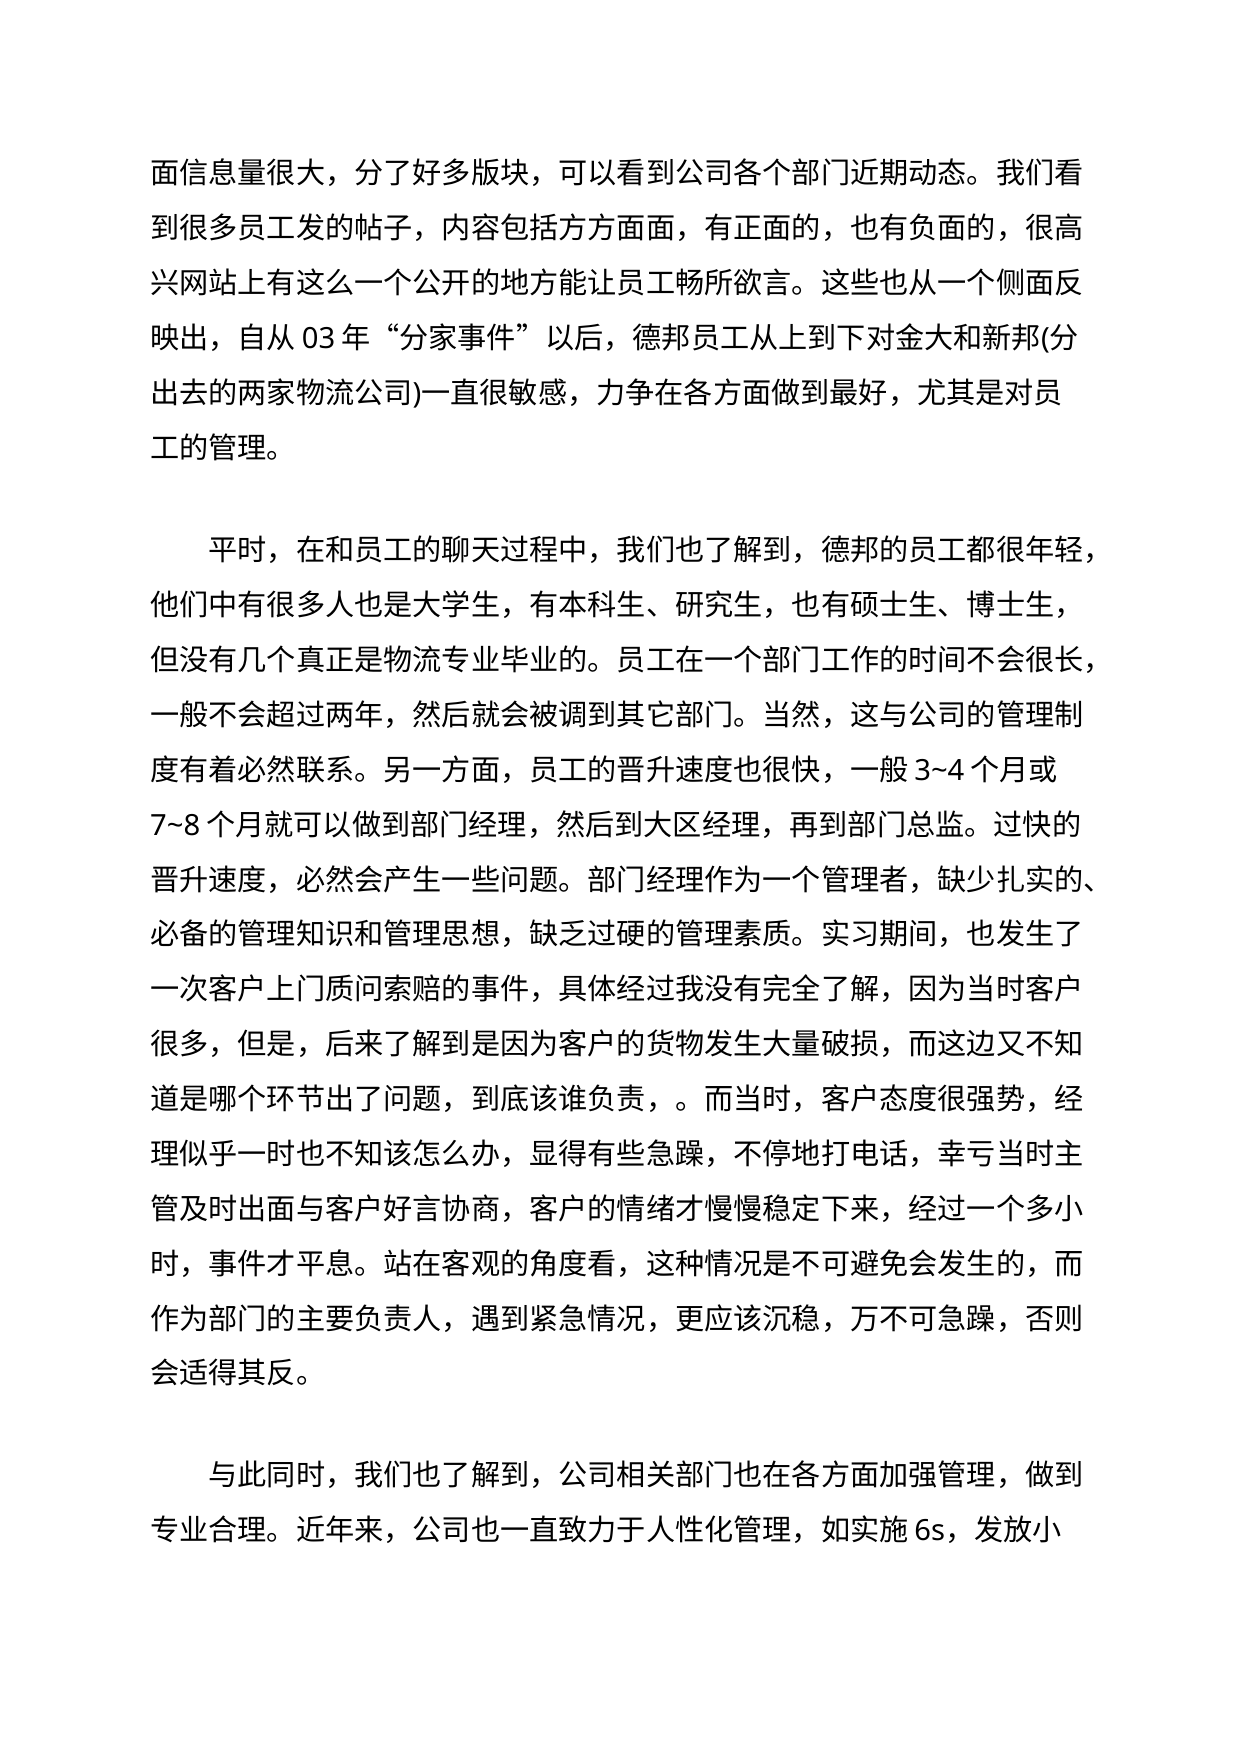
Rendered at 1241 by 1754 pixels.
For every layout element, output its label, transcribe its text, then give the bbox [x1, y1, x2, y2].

text 平时，在和员工的聊天过程中，我们也了解到，德邦的员工都很年轻，他们中有很多人也是大学生，有本科生、研究生，也有硕士生、博士生，但没有几个真正是物流专业毕业的。员工在一个部门工作的时间不会很长，一般不会超过两年，然后就会被调到其它部门。当然，这与公司的管理制度有着必然联系。另一方面，员工的晋升速度也很快，一般3~4个月或7~8个月就可以做到部门经理，然后到大区经理，再到部门总监。过快的晋升速度，必然会产生一些问题。部门经理作为一个管理者，缺少扎实的、必备的管理知识和管理思想，缺乏过硬的管理素质。实习期间，也发生了一次客户上门质问索赔的事件，具体经过我没有完全了解，因为当时客户很多，但是，后来了解到是因为客户的货物发生大量破损，而这边又不知道是哪个环节出了问题，到底该谁负责，。而当时，客户态度很强势，经理似乎一时也不知该怎么办，显得有些急躁，不停地打电话，幸亏当时主管及时出面与客户好言协商，客户的情绪才慢慢稳定下来，经过一个多小时，事件才平息。站在客观的角度看，这种情况是不可避免会发生的，而作为部门的主要负责人，遇到紧急情况，更应该沉稳，万不可急躁，否则会适得其反。 [150, 526, 1090, 1392]
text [150, 150, 1090, 467]
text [150, 1452, 1090, 1549]
